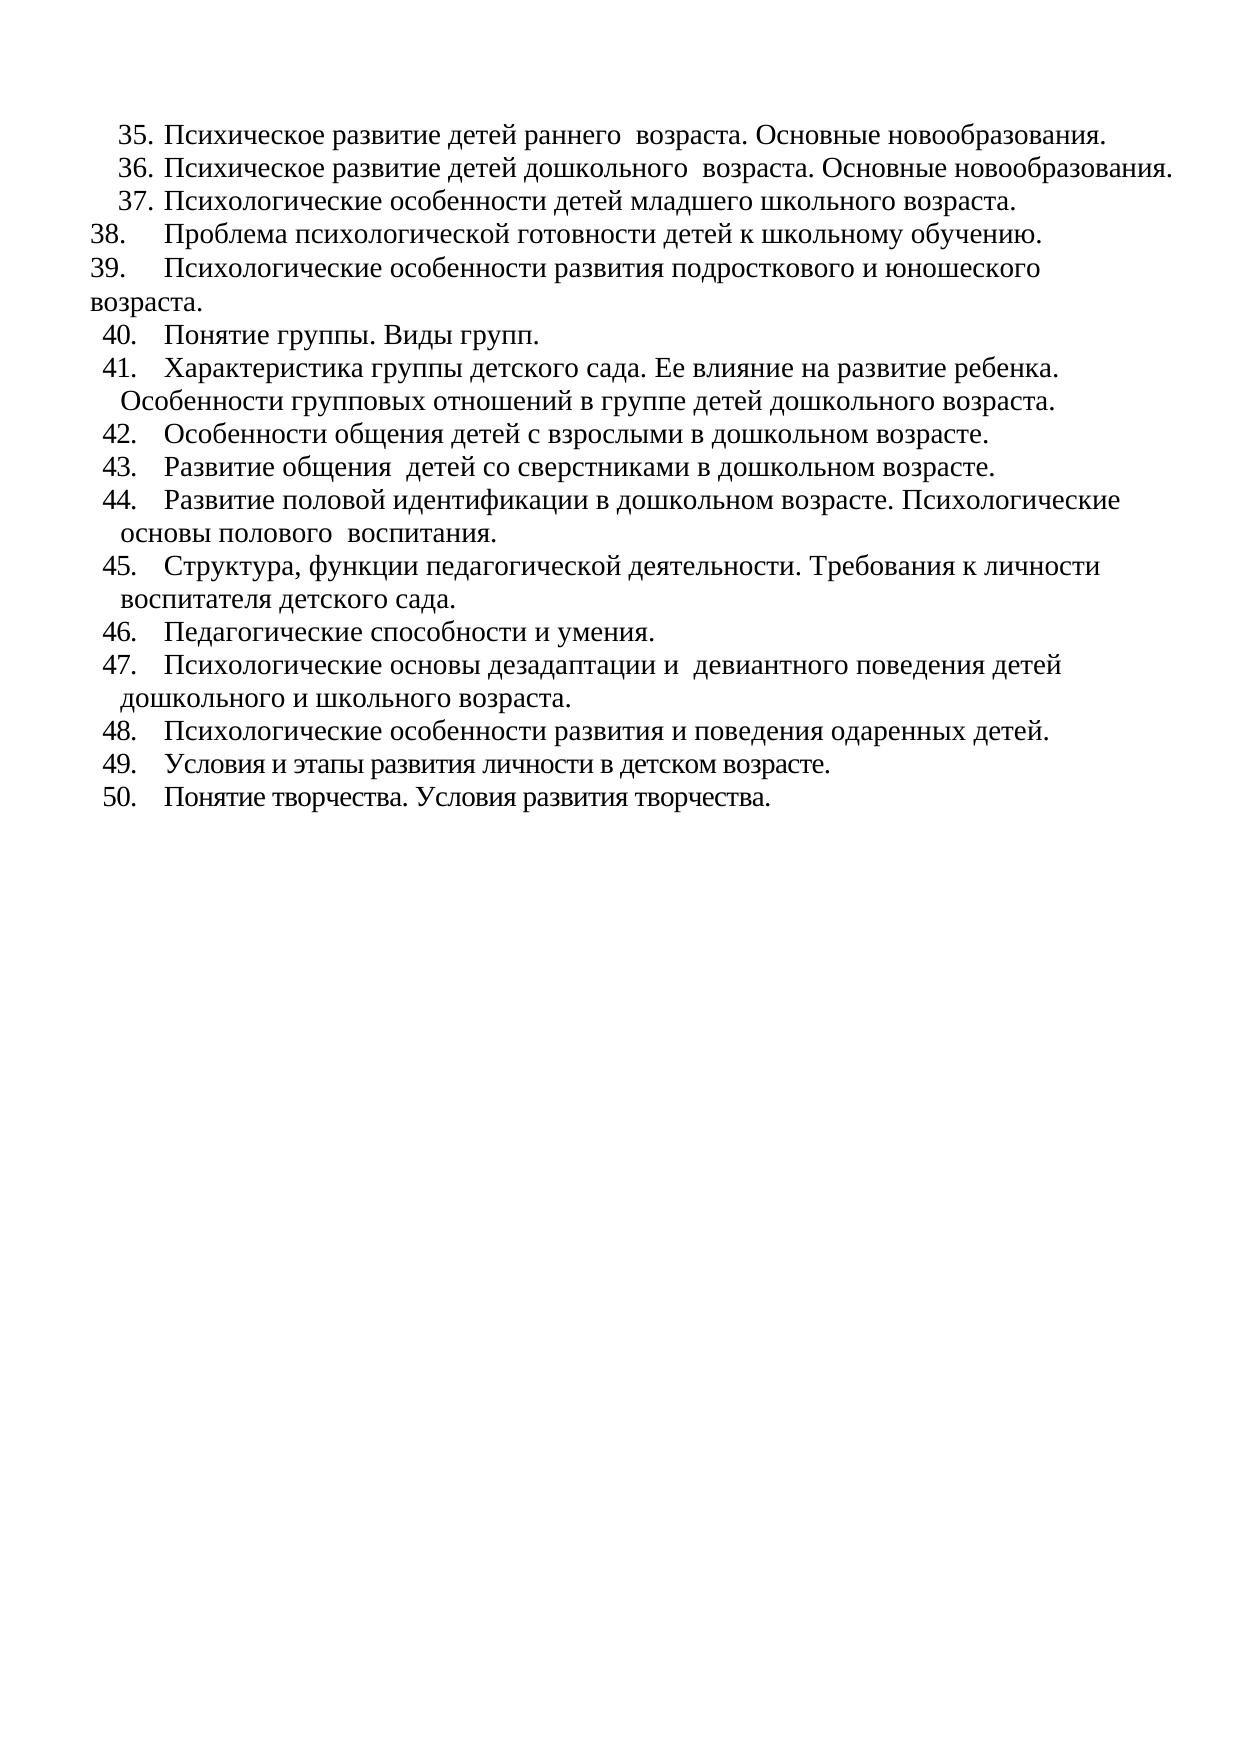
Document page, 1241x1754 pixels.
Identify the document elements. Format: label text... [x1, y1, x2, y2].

list Психологические основы дезадаптации и девиантного поведения детей дошкольного и школьного возраста. [102, 648, 1181, 714]
list Характеристика группы детского сада. Ее влияние на развитие ребенка. Особенности групповых отношений в группе детей дошкольного возраста. [102, 351, 1181, 417]
list Понятие творчества. Условия развития творчества. [102, 780, 1181, 813]
list Психологические особенности развития и поведения одаренных детей. [102, 714, 1181, 747]
list Развитие общения детей со сверстниками в дошкольном возрасте. [102, 450, 1181, 483]
list Педагогические способности и умения. [102, 615, 1181, 648]
list Структура, функции педагогической деятельности. Требования к личности воспитателя детского сада. [102, 549, 1181, 615]
list Проблема психологической готовности детей к школьному обучению. [90, 217, 1127, 251]
list Психическое развитие детей дошкольного возраста. Основные новообразования. [118, 151, 1181, 184]
list Особенности общения детей с взрослыми в дошкольном возрасте. [102, 417, 1181, 450]
list Психологические особенности развития подросткового и юношеского возраста. [90, 251, 1127, 318]
list Психическое развитие детей раннего возраста. Основные новообразования. [118, 118, 1181, 151]
list Условия и этапы развития личности в детском возрасте. [102, 747, 1181, 780]
list Психологические особенности детей младшего школьного возраста. [118, 184, 1181, 217]
list Понятие группы. Виды групп. [102, 318, 1181, 351]
list Развитие половой идентификации в дошкольном возрасте. Психологические основы полового воспитания. [102, 483, 1181, 549]
